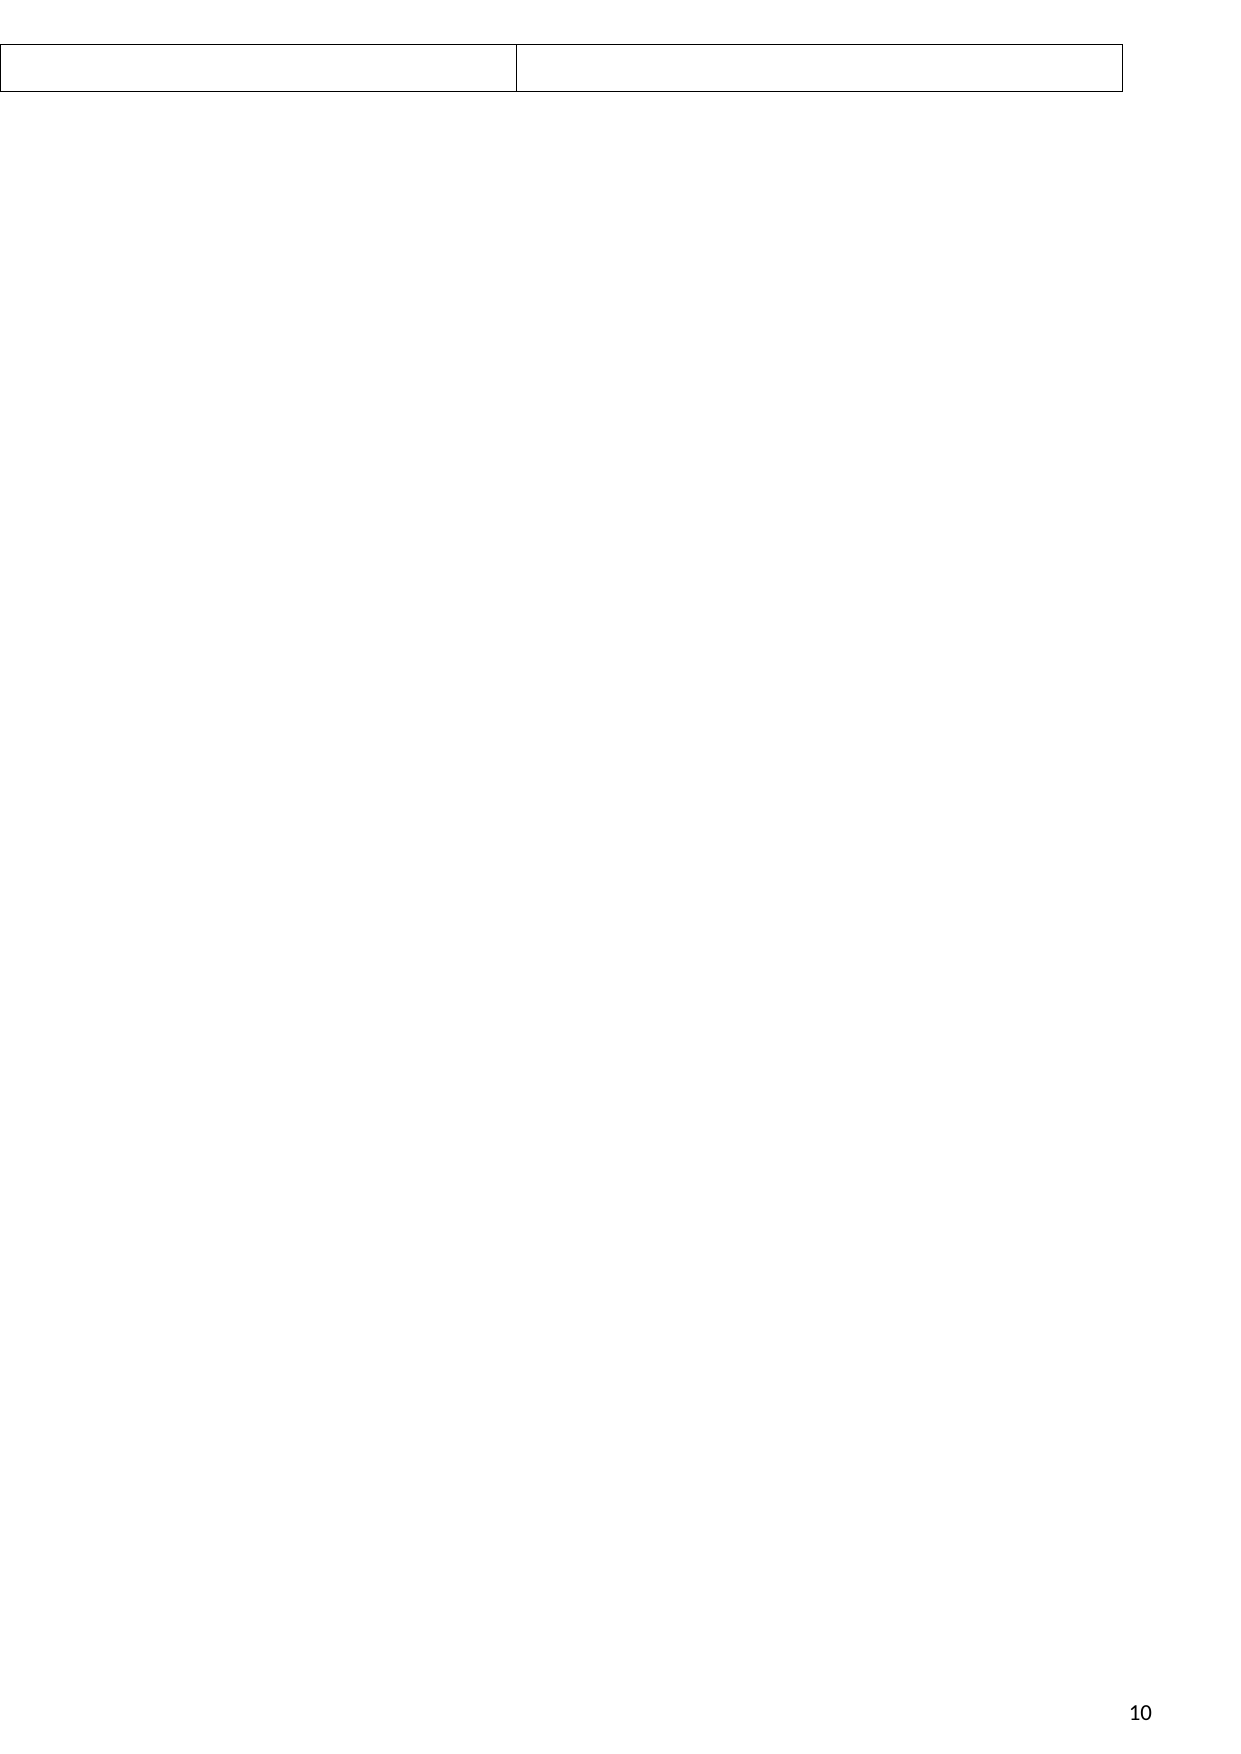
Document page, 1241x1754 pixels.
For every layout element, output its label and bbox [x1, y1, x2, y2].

table_header [1, 45, 516, 91]
table_header [517, 45, 1122, 91]
